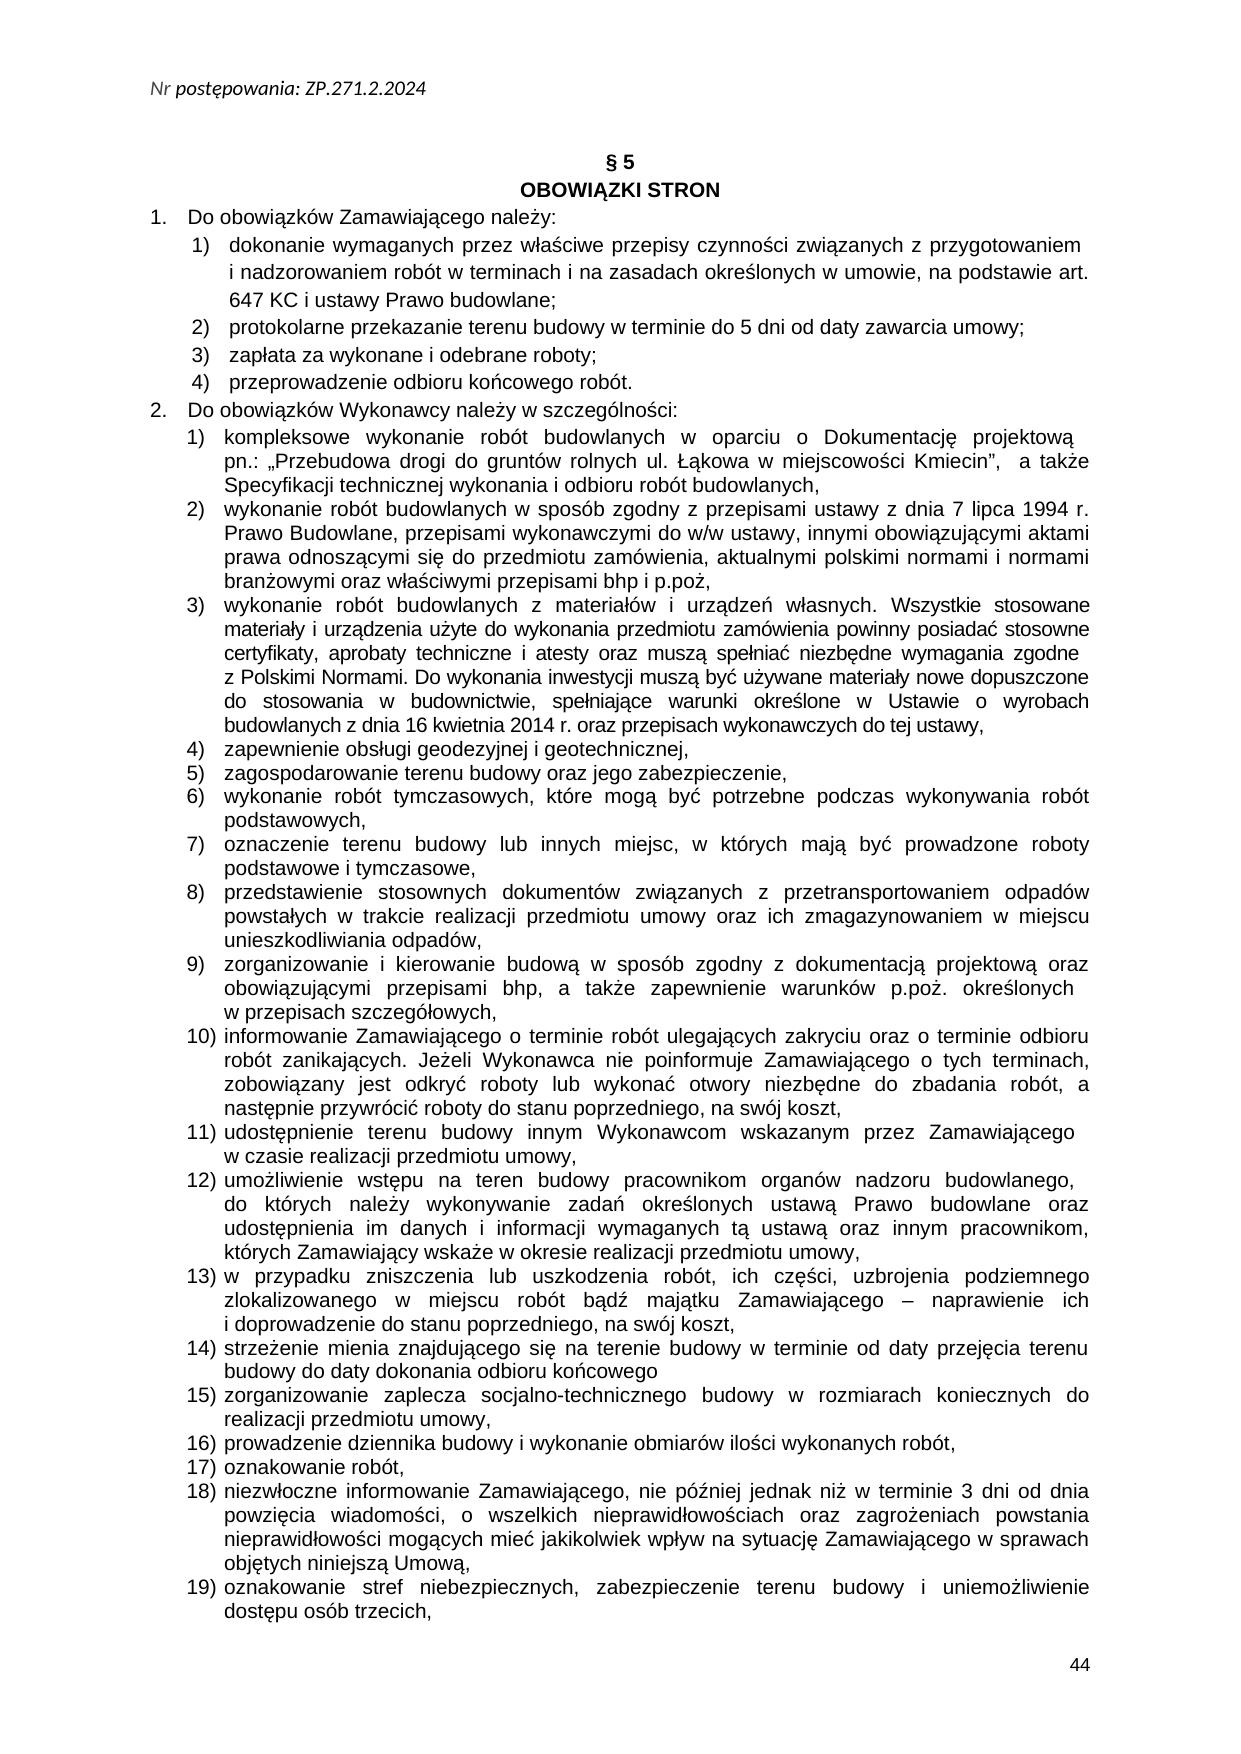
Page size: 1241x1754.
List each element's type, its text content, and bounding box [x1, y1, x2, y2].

text § 5 OBOWIĄZKI STRON [150, 150, 1090, 201]
list niezwłoczne informowanie Zamawiającego, nie później jednak niż w terminie 3 dni od dnia powzięcia wiadomości, o wszelkich nieprawidłowościach oraz zagrożeniach powstania nieprawidłowości mogących mieć jakikolwiek wpływ na sytuację Zamawiającego w sprawach objętych niniejszą Umową, [186, 1479, 1090, 1575]
list zapłata za wykonane i odebrane roboty; [191, 342, 1090, 366]
list przeprowadzenie odbioru końcowego robót. [191, 370, 1090, 394]
list oznakowanie robót, [186, 1455, 1090, 1479]
list Do obowiązków Zamawiającego należy: [150, 205, 1090, 229]
list umożliwienie wstępu na teren budowy pracownikom organów nadzoru budowlanego, do których należy wykonywanie zadań określonych ustawą Prawo budowlane oraz udostępnienia im danych i informacji wymaganych tą ustawą oraz innym pracownikom, których Zamawiający wskaże w okresie realizacji przedmiotu umowy, [186, 1168, 1090, 1263]
list Do obowiązków Wykonawcy należy w szczególności: [150, 397, 1090, 421]
list prowadzenie dziennika budowy i wykonanie obmiarów ilości wykonanych robót, [186, 1431, 1090, 1455]
list protokolarne przekazanie terenu budowy w terminie do 5 dni od daty zawarcia umowy; [191, 315, 1090, 339]
list zorganizowanie zaplecza socjalno-technicznego budowy w rozmiarach koniecznych do realizacji przedmiotu umowy, [186, 1383, 1090, 1431]
list zorganizowanie i kierowanie budową w sposób zgodny z dokumentacją projektową oraz obowiązującymi przepisami bhp, a także zapewnienie warunków p.poż. określonych w przepisach szczegółowych, [186, 952, 1090, 1024]
list wykonanie robót tymczasowych, które mogą być potrzebne podczas wykonywania robót podstawowych, [186, 784, 1090, 832]
list zagospodarowanie terenu budowy oraz jego zabezpieczenie, [186, 760, 1090, 784]
list informowanie Zamawiającego o terminie robót ulegających zakryciu oraz o terminie odbioru robót zanikających. Jeżeli Wykonawca nie poinformuje Zamawiającego o tych terminach, zobowiązany jest odkryć roboty lub wykonać otwory niezbędne do zbadania robót, a następnie przywrócić roboty do stanu poprzedniego, na swój koszt, [186, 1024, 1090, 1120]
list oznakowanie stref niebezpiecznych, zabezpieczenie terenu budowy i uniemożliwienie dostępu osób trzecich, [186, 1575, 1090, 1623]
list strzeżenie mienia znajdującego się na terenie budowy w terminie od daty przejęcia terenu budowy do daty dokonania odbioru końcowego [186, 1335, 1090, 1383]
list kompleksowe wykonanie robót budowlanych w oparciu o Dokumentację projektową pn.: „Przebudowa drogi do gruntów rolnych ul. Łąkowa w miejscowości Kmiecin”, a także Specyfikacji technicznej wykonania i odbioru robót budowlanych, [186, 425, 1090, 497]
list zapewnienie obsługi geodezyjnej i geotechnicznej, [186, 736, 1090, 760]
list oznaczenie terenu budowy lub innych miejsc, w których mają być prowadzone roboty podstawowe i tymczasowe, [186, 832, 1090, 880]
list wykonanie robót budowlanych z materiałów i urządzeń własnych. Wszystkie stosowane materiały i urządzenia użyte do wykonania przedmiotu zamówienia powinny posiadać stosowne certyfikaty, aprobaty techniczne i atesty oraz muszą spełniać niezbędne wymagania zgodne z Polskimi Normami. Do wykonania inwestycji muszą być używane materiały nowe dopuszczone do stosowania w budownictwie, spełniające warunki określone w Ustawie o wyrobach budowlanych z dnia 16 kwietnia 2014 r. oraz przepisach wykonawczych do tej ustawy, [186, 593, 1090, 736]
list dokonanie wymaganych przez właściwe przepisy czynności związanych z przygotowaniem i nadzorowaniem robót w terminach i na zasadach określonych w umowie, na podstawie art. 647 KC i ustawy Prawo budowlane; [191, 232, 1090, 311]
list w przypadku zniszczenia lub uszkodzenia robót, ich części, uzbrojenia podziemnego zlokalizowanego w miejscu robót bądź majątku Zamawiającego – naprawienie ich i doprowadzenie do stanu poprzedniego, na swój koszt, [186, 1263, 1090, 1335]
list wykonanie robót budowlanych w sposób zgodny z przepisami ustawy z dnia 7 lipca 1994 r. Prawo Budowlane, przepisami wykonawczymi do w/w ustawy, innymi obowiązującymi aktami prawa odnoszącymi się do przedmiotu zamówienia, aktualnymi polskimi normami i normami branżowymi oraz właściwymi przepisami bhp i p.poż, [186, 497, 1090, 593]
list udostępnienie terenu budowy innym Wykonawcom wskazanym przez Zamawiającego w czasie realizacji przedmiotu umowy, [186, 1120, 1090, 1168]
list przedstawienie stosownych dokumentów związanych z przetransportowaniem odpadów powstałych w trakcie realizacji przedmiotu umowy oraz ich zmagazynowaniem w miejscu unieszkodliwiania odpadów, [186, 880, 1090, 952]
